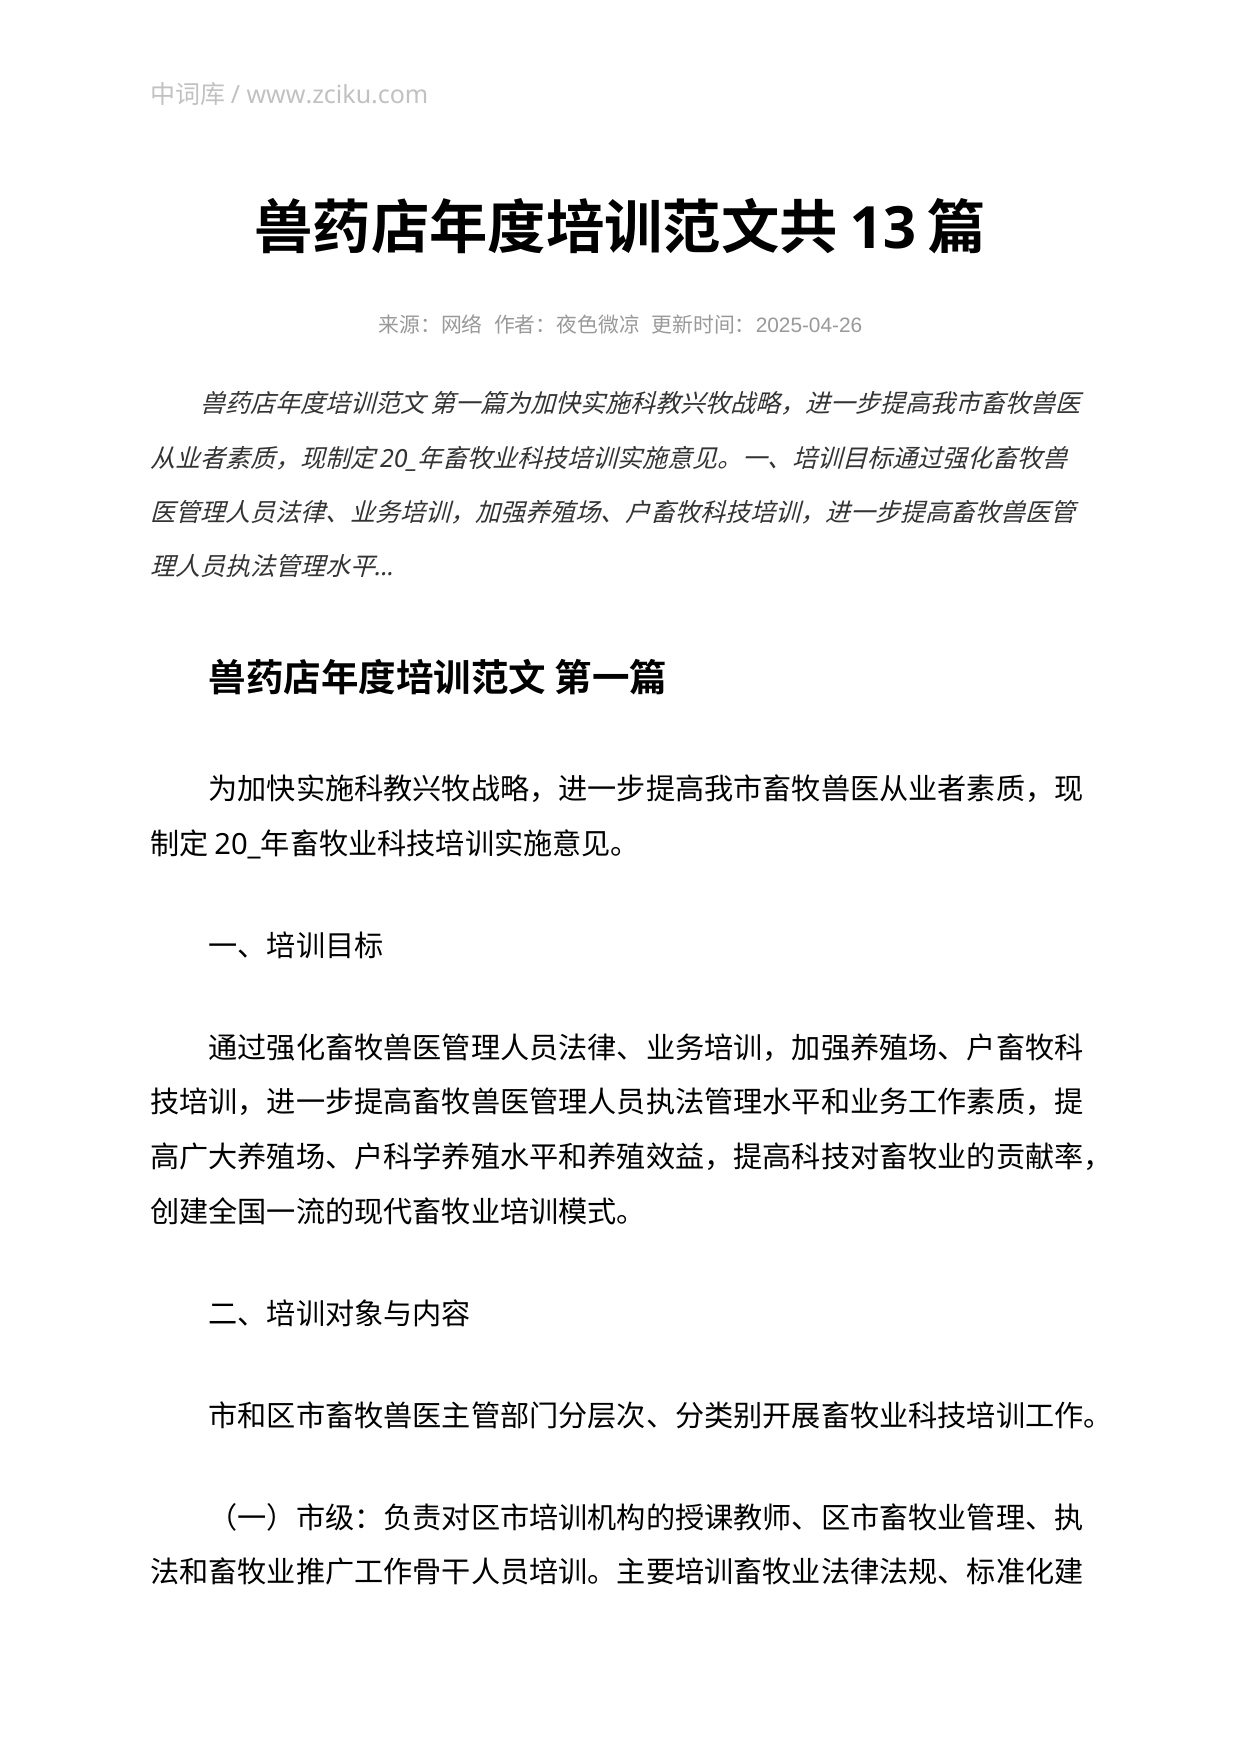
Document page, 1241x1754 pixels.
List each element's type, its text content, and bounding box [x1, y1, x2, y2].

text 通过强化畜牧兽医管理人员法律、业务培训，加强养殖场、户畜牧科技培训，进一步提高畜牧兽医管理人员执法管理水平和业务工作素质，提高广大养殖场、户科学养殖水平和养殖效益，提高科技对畜牧业的贡献率，创建全国一流的现代畜牧业培训模式。 [150, 1024, 1090, 1231]
text 兽药店年度培训范文 第一篇为加快实施科教兴牧战略，进一步提高我市畜牧兽医从业者素质，现制定20_年畜牧业科技培训实施意见。一、培训目标通过强化畜牧兽医管理人员法律、业务培训，加强养殖场、户畜牧科技培训，进一步提高畜牧兽医管理人员执法管理水平... [150, 384, 1090, 583]
text 兽药店年度培训范文 第一篇 [150, 648, 1090, 702]
text 为加快实施科教兴牧战略，进一步提高我市畜牧兽医从业者素质，现制定20_年畜牧业科技培训实施意见。 [150, 766, 1090, 863]
text 来源：网络 作者：夜色微凉 更新时间：2025-04-26 [150, 313, 1090, 337]
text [150, 1494, 1090, 1591]
text 市和区市畜牧兽医主管部门分层次、分类别开展畜牧业科技培训工作。 [150, 1392, 1090, 1435]
subtitle 兽药店年度培训范文共13篇 [150, 181, 1090, 266]
text 一、培训目标 [150, 922, 1090, 965]
text 二、培训对象与内容 [150, 1291, 1090, 1333]
